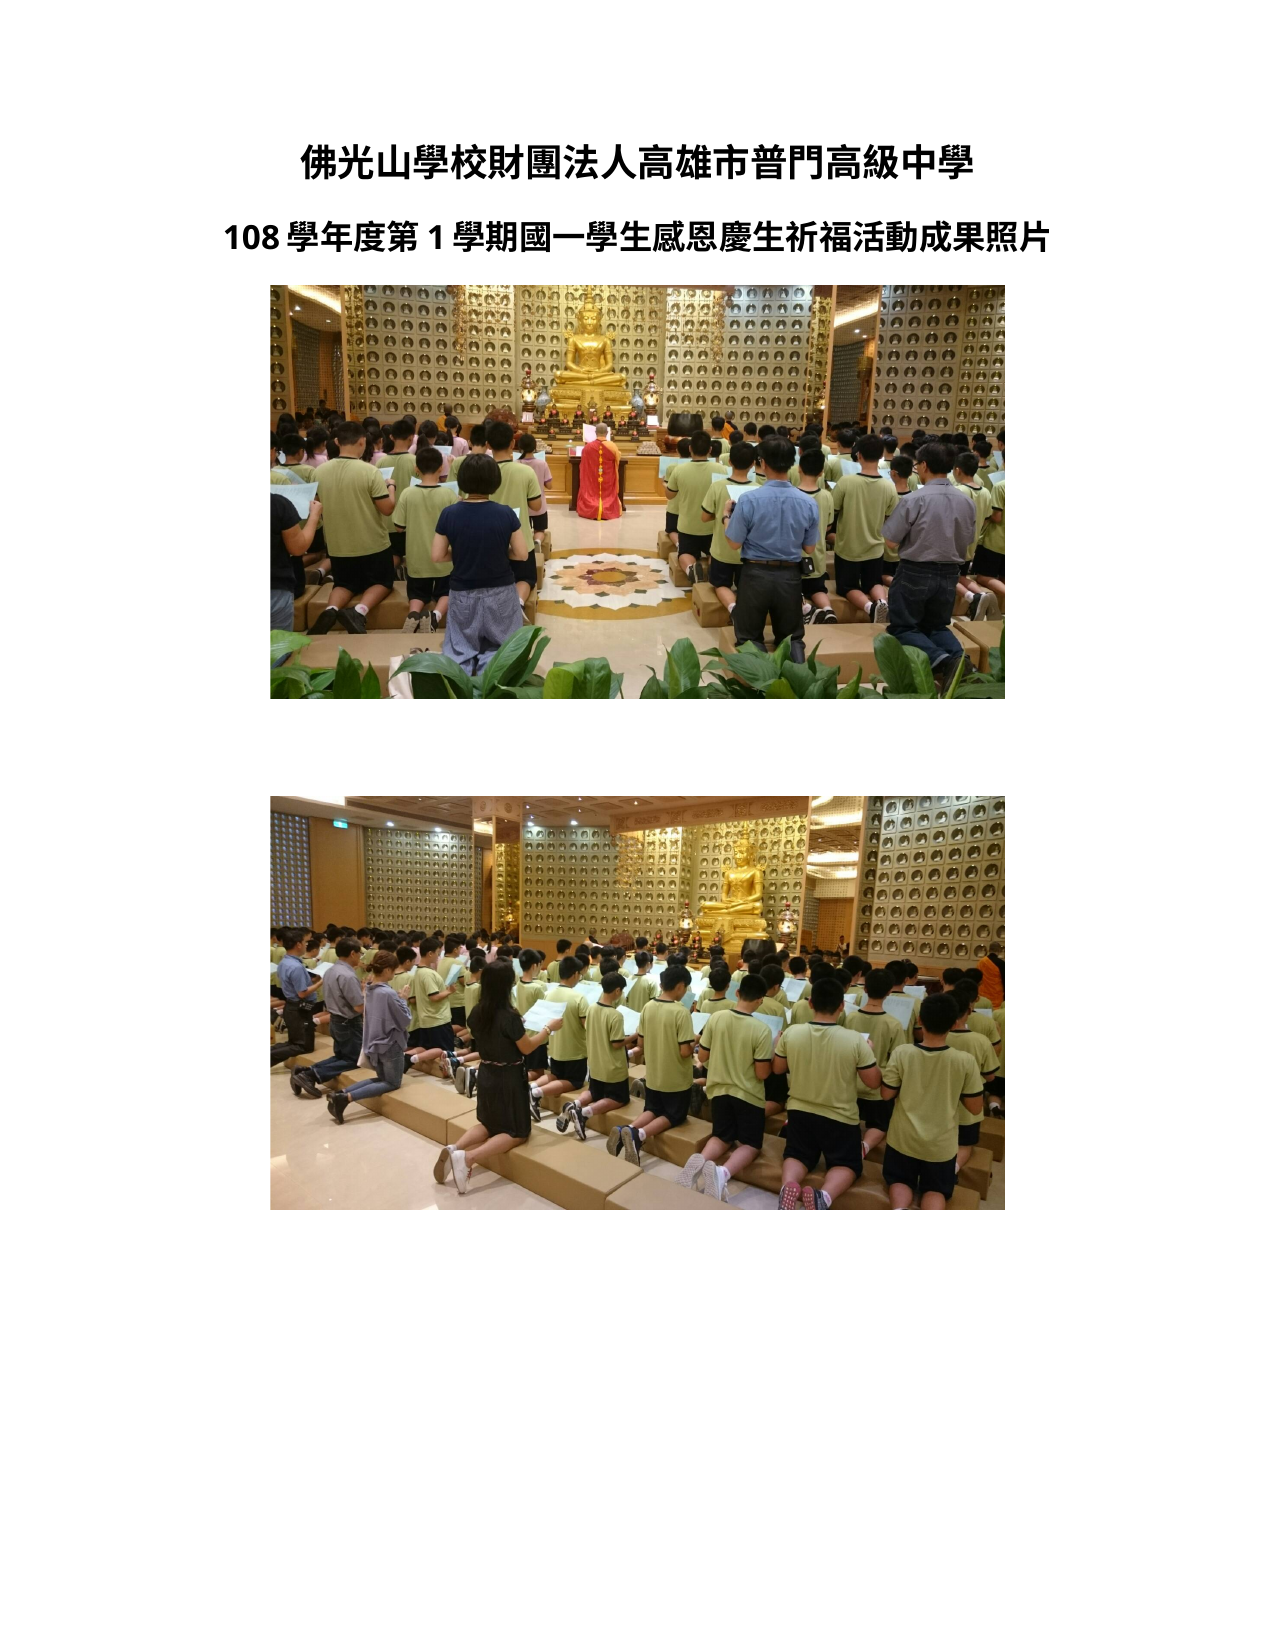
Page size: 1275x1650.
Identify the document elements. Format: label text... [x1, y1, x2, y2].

text 108學年度第1學期國一學生感恩慶生祈福活動成果照片 [135, 208, 1140, 260]
picture [270, 285, 1005, 699]
picture [270, 796, 1005, 1210]
text 佛光山學校財團法人高雄市普門高級中學 [135, 135, 1140, 187]
